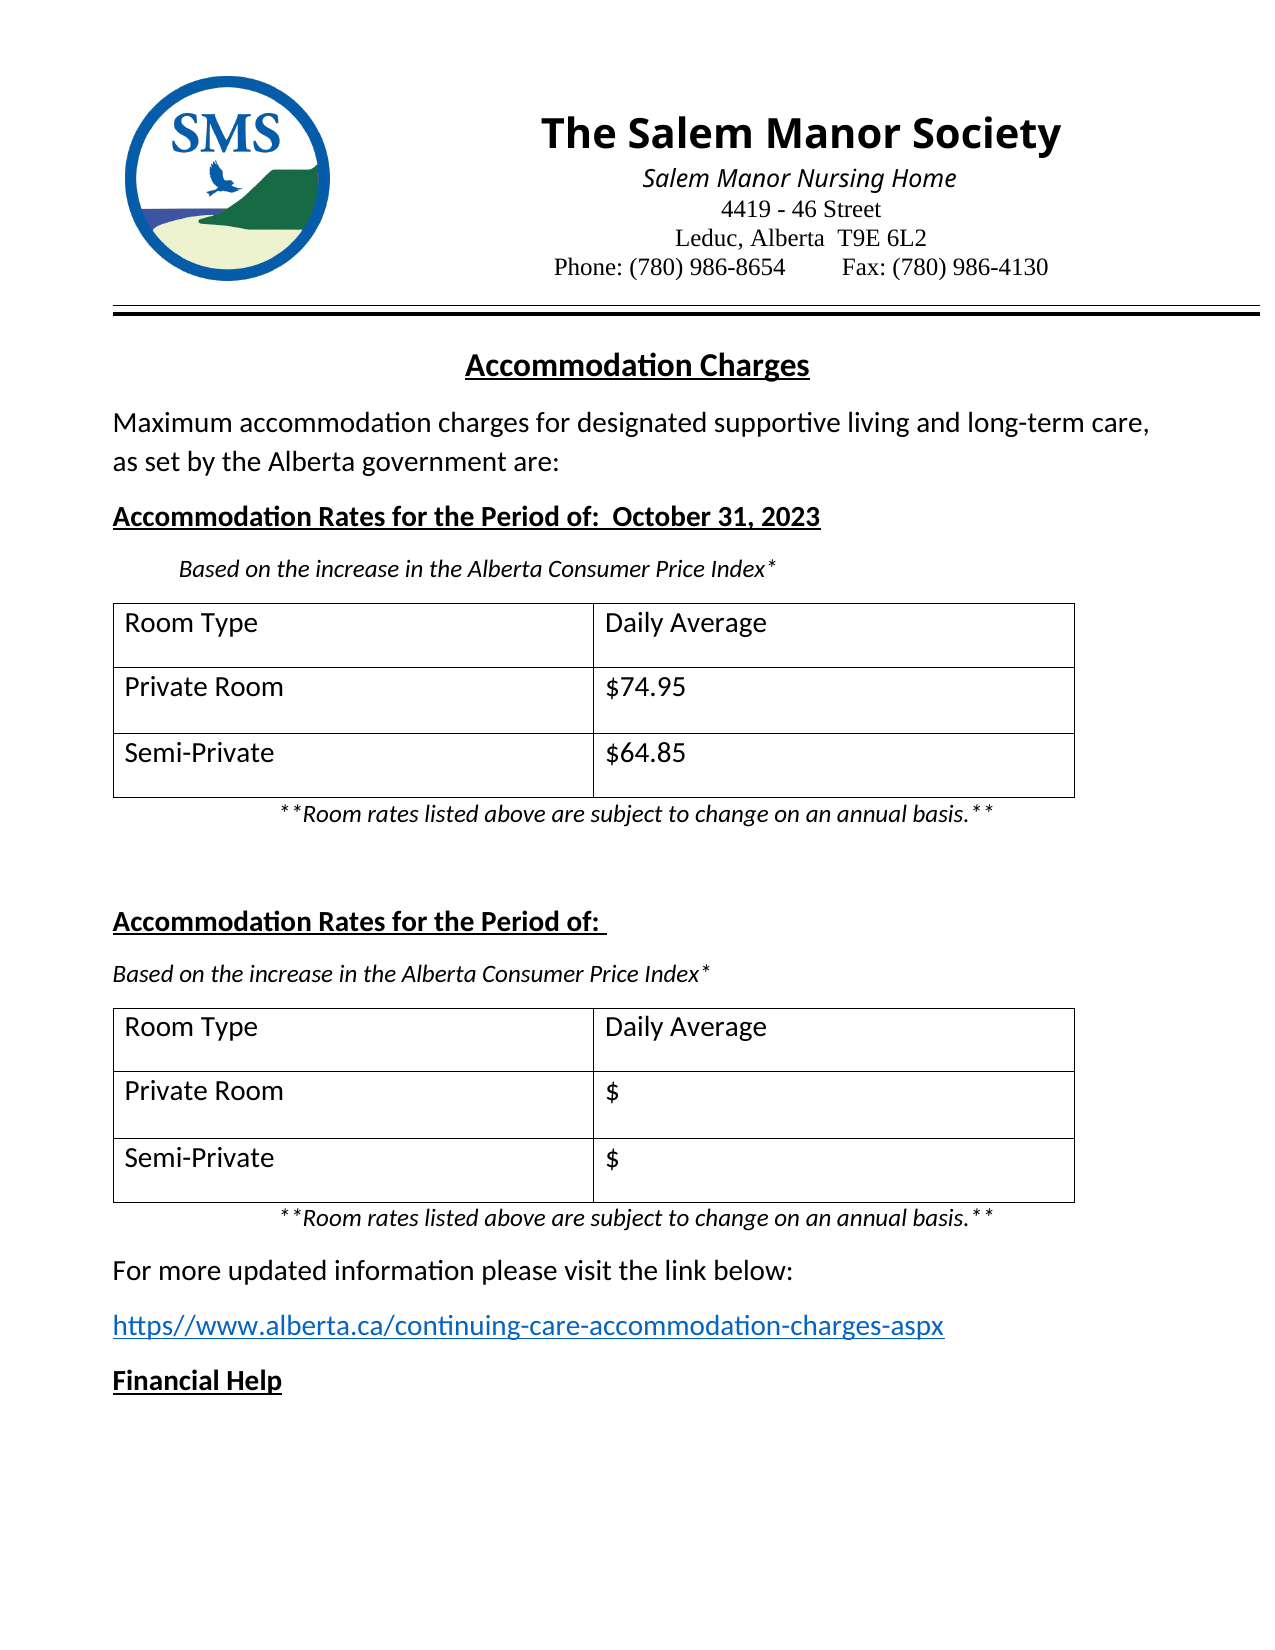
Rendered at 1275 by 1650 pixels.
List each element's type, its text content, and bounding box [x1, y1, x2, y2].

text https//www.alberta.ca/continuing-care-accommodation-charges-aspx [112, 1307, 1162, 1343]
picture [123, 75, 330, 282]
table_header Daily Average [594, 604, 1074, 667]
table_cell $ [594, 1139, 1074, 1202]
table_cell Semi-Private [114, 734, 593, 797]
text Maximum accommodation charges for designated supportive living and long-term care, as set by the Alberta government are: [112, 404, 1162, 478]
text Financial Help [112, 1362, 1162, 1398]
table_cell $74.95 [594, 668, 1074, 733]
text Accommodation Rates for the Period of: October 31, 2023 [112, 498, 1162, 533]
text Based on the increase in the Alberta Consumer Price Index* [112, 553, 1162, 583]
text **Room rates listed above are subject to change on an annual basis.** [112, 1203, 1162, 1233]
table_header Room Type [114, 604, 593, 667]
text Accommodation Charges [112, 343, 1162, 384]
table_cell $ [594, 1072, 1074, 1138]
table_header Room Type [114, 1009, 593, 1071]
text **Room rates listed above are subject to change on an annual basis.** [112, 798, 1162, 828]
table_header Daily Average [594, 1009, 1074, 1071]
text Accommodation Rates for the Period of: [112, 903, 1162, 938]
table_cell $64.85 [594, 734, 1074, 797]
table_cell Semi-Private [114, 1139, 593, 1202]
text For more updated information please visit the link below: [112, 1252, 1162, 1288]
text Based on the increase in the Alberta Consumer Price Index* [112, 958, 1162, 988]
table_cell Private Room [114, 1072, 593, 1138]
table_cell Private Room [114, 668, 593, 733]
